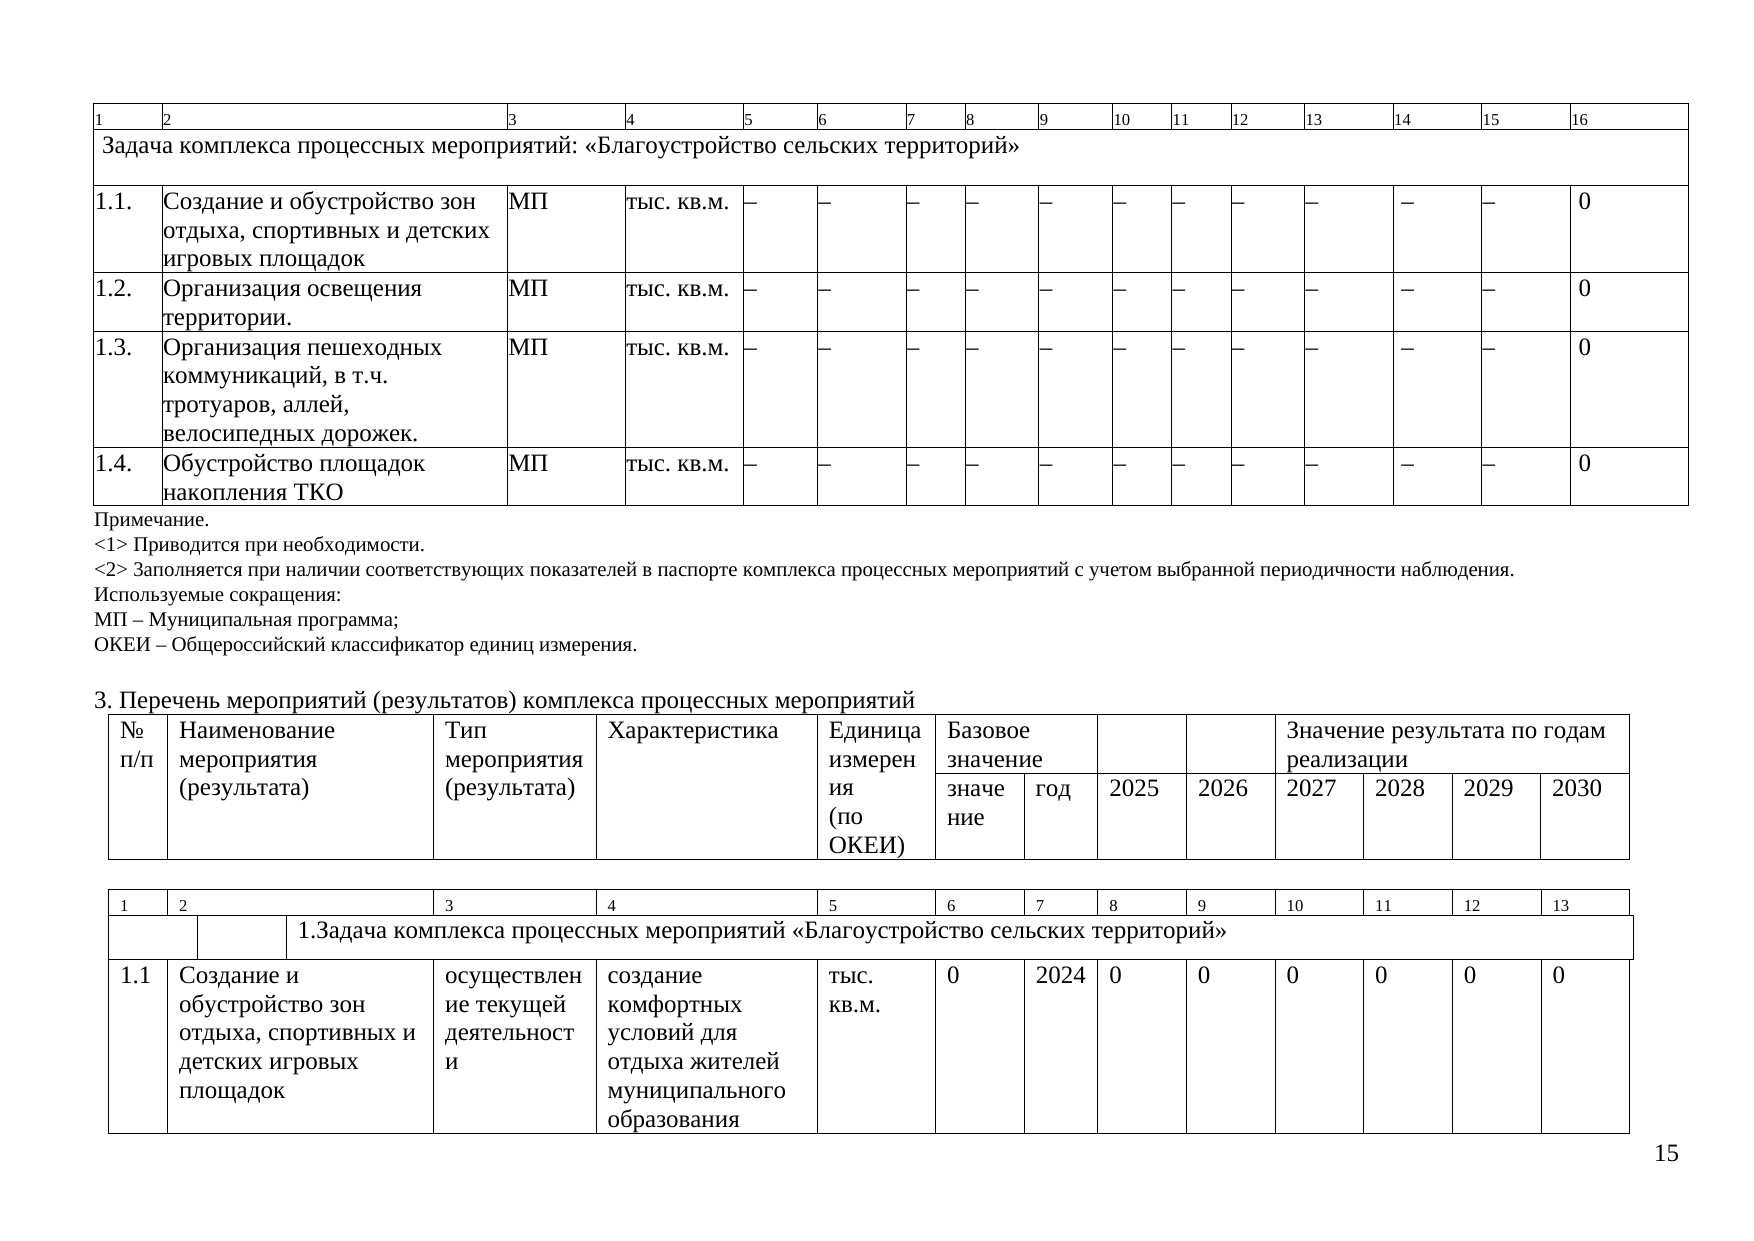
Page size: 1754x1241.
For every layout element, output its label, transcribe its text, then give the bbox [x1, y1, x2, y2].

table_header 11 [1364, 890, 1452, 914]
table_cell – [1113, 273, 1171, 331]
table_header 4 [626, 104, 743, 129]
table_cell 0 [1571, 332, 1688, 447]
table_header Тип мероприятия (результата) [434, 715, 596, 859]
table_cell значение [936, 774, 1024, 859]
table_cell год [1025, 774, 1097, 859]
table_header № п/п [109, 715, 167, 859]
table_cell 0 [936, 960, 1024, 1132]
table_cell Создание и обустройство зон отдыха, спортивных и детских игровых площадок [168, 960, 433, 1132]
table_cell Создание и обустройство зон отдыха, спортивных и детских игровых площадок [163, 186, 507, 272]
table_header 16 [1571, 104, 1688, 129]
table_header 7 [907, 104, 965, 129]
table_cell – [907, 332, 965, 447]
table_cell 0 [1187, 960, 1275, 1132]
table_cell тыс. кв.м. [818, 960, 935, 1132]
table_cell – [818, 273, 906, 331]
table_header 14 [1394, 104, 1481, 129]
table_header 9 [1187, 890, 1275, 914]
table_header 8 [1098, 890, 1186, 914]
table_cell 0 [1571, 448, 1688, 505]
table_cell – [1172, 448, 1231, 505]
table_cell – [1039, 332, 1112, 447]
table_cell 0 [1364, 960, 1452, 1132]
table_cell МП [508, 273, 625, 331]
table_cell МП [508, 186, 625, 272]
text ОКЕИ – Общероссийский классификатор единиц измерения. [94, 631, 1679, 656]
table_cell 2028 [1364, 774, 1452, 859]
table_header 6 [818, 104, 906, 129]
table_cell – [744, 448, 817, 505]
table_header Единица измерения (по ОКЕИ) [818, 715, 935, 859]
table_cell – [1394, 273, 1481, 331]
table_cell – [1482, 186, 1570, 272]
table_cell – [1039, 273, 1112, 331]
table_cell – [1305, 332, 1393, 447]
table_cell 0 [1098, 960, 1186, 1132]
text 3. Перечень мероприятий (результатов) комплекса процессных мероприятий [94, 685, 1679, 714]
table_cell – [907, 448, 965, 505]
table_cell Задача комплекса процессных мероприятий: «Благоустройство сельских территорий» [94, 130, 1688, 185]
table_header Базовое значение [936, 715, 1097, 772]
table_header 2 [163, 104, 507, 129]
text Примечание. [94, 506, 1679, 531]
table_cell тыс. кв.м. [626, 332, 743, 447]
table_cell – [1305, 273, 1393, 331]
table_header 5 [818, 890, 935, 914]
table_cell – [1039, 448, 1112, 505]
table_cell – [1113, 448, 1171, 505]
table_cell 1.Задача комплекса процессных мероприятий «Благоустройство сельских территорий» [287, 916, 1633, 959]
table_cell 2026 [1187, 774, 1275, 859]
table_cell – [818, 186, 906, 272]
table_cell – [1172, 186, 1231, 272]
table_cell – [1394, 448, 1481, 505]
table_header [1098, 715, 1186, 772]
table_header 12 [1453, 890, 1541, 914]
table_cell [109, 916, 197, 959]
table_cell Организация освещения территории. [163, 273, 507, 331]
table_cell – [907, 273, 965, 331]
table_cell – [1232, 448, 1304, 505]
table_header 1 [94, 104, 162, 129]
table_header 6 [936, 890, 1024, 914]
table_cell 1.1 [109, 960, 167, 1132]
table_cell – [1113, 186, 1171, 272]
table_cell – [1113, 332, 1171, 447]
text Используемые сокращения: [94, 581, 1679, 606]
table_cell – [1305, 186, 1393, 272]
table_cell – [966, 332, 1038, 447]
table_cell – [1305, 448, 1393, 505]
table_cell тыс. кв.м. [626, 186, 743, 272]
table_cell 0 [1571, 186, 1688, 272]
table_cell – [1482, 332, 1570, 447]
table_cell – [966, 448, 1038, 505]
table_cell – [1039, 186, 1112, 272]
table_header 9 [1039, 104, 1112, 129]
table_cell – [966, 186, 1038, 272]
table_cell – [744, 186, 817, 272]
table_header 7 [1025, 890, 1097, 914]
table_cell – [1482, 448, 1570, 505]
table_header Характеристика [597, 715, 817, 859]
table_cell – [1232, 273, 1304, 331]
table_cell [434, 960, 596, 1132]
table_cell 2030 [1541, 774, 1629, 859]
table_cell – [1172, 332, 1231, 447]
table_cell 2027 [1276, 774, 1363, 859]
table_header 13 [1305, 104, 1393, 129]
table_cell [198, 916, 286, 959]
table_header 8 [966, 104, 1038, 129]
table_header 2 [168, 890, 433, 914]
table_header 5 [744, 104, 817, 129]
table_cell – [1394, 186, 1481, 272]
table_cell – [1394, 332, 1481, 447]
table_cell 0 [1571, 273, 1688, 331]
table_header 4 [597, 890, 817, 914]
table_cell 1.4. [94, 448, 162, 505]
table_cell 1.2. [94, 273, 162, 331]
table_cell – [1232, 332, 1304, 447]
table_cell – [744, 273, 817, 331]
table_cell 0 [1276, 960, 1363, 1132]
table_cell МП [508, 332, 625, 447]
table_header 11 [1172, 104, 1231, 129]
table_cell – [1172, 273, 1231, 331]
table_cell тыс. кв.м. [626, 448, 743, 505]
table_header 1 [109, 890, 167, 914]
table_header [1187, 715, 1275, 772]
text МП – Муниципальная программа; [94, 606, 1679, 631]
table_cell – [818, 448, 906, 505]
table_header 3 [508, 104, 625, 129]
table_cell МП [508, 448, 625, 505]
table_header 12 [1232, 104, 1304, 129]
table_header 15 [1482, 104, 1570, 129]
table_cell Обустройство площадок накопления ТКО [163, 448, 507, 505]
table_cell – [1482, 273, 1570, 331]
table_cell – [744, 332, 817, 447]
table_cell 2024 [1025, 960, 1097, 1132]
table_header 10 [1276, 890, 1363, 914]
table_header 13 [1542, 890, 1629, 914]
table_cell тыс. кв.м. [626, 273, 743, 331]
table_cell – [818, 332, 906, 447]
table_cell 0 [1453, 960, 1541, 1132]
table_cell 2025 [1098, 774, 1186, 859]
table_cell – [1232, 186, 1304, 272]
table_header Значение результата по годам реализации [1276, 715, 1629, 772]
text <1> Приводится при необходимости. [94, 531, 1679, 556]
table_cell создание комфортных условий для отдыха жителей муниципального образования [597, 960, 817, 1132]
table_header 3 [434, 890, 596, 914]
table_header Наименование мероприятия (результата) [168, 715, 433, 859]
table_cell Организация пешеходных коммуникаций, в т.ч. тротуаров, аллей, велосипедных дорожек. [163, 332, 507, 447]
table_cell 0 [1542, 960, 1629, 1132]
text <2> 3аполняется при наличии соответствующих показателей в паспорте комплекса процессных мероприятий с учетом выбранной периодичности наблюдения. [94, 556, 1679, 581]
table_cell – [907, 186, 965, 272]
table_cell 1.1. [94, 186, 162, 272]
table_header 10 [1113, 104, 1171, 129]
table_cell 2029 [1453, 774, 1540, 859]
table_cell – [966, 273, 1038, 331]
table_cell 1.3. [94, 332, 162, 447]
